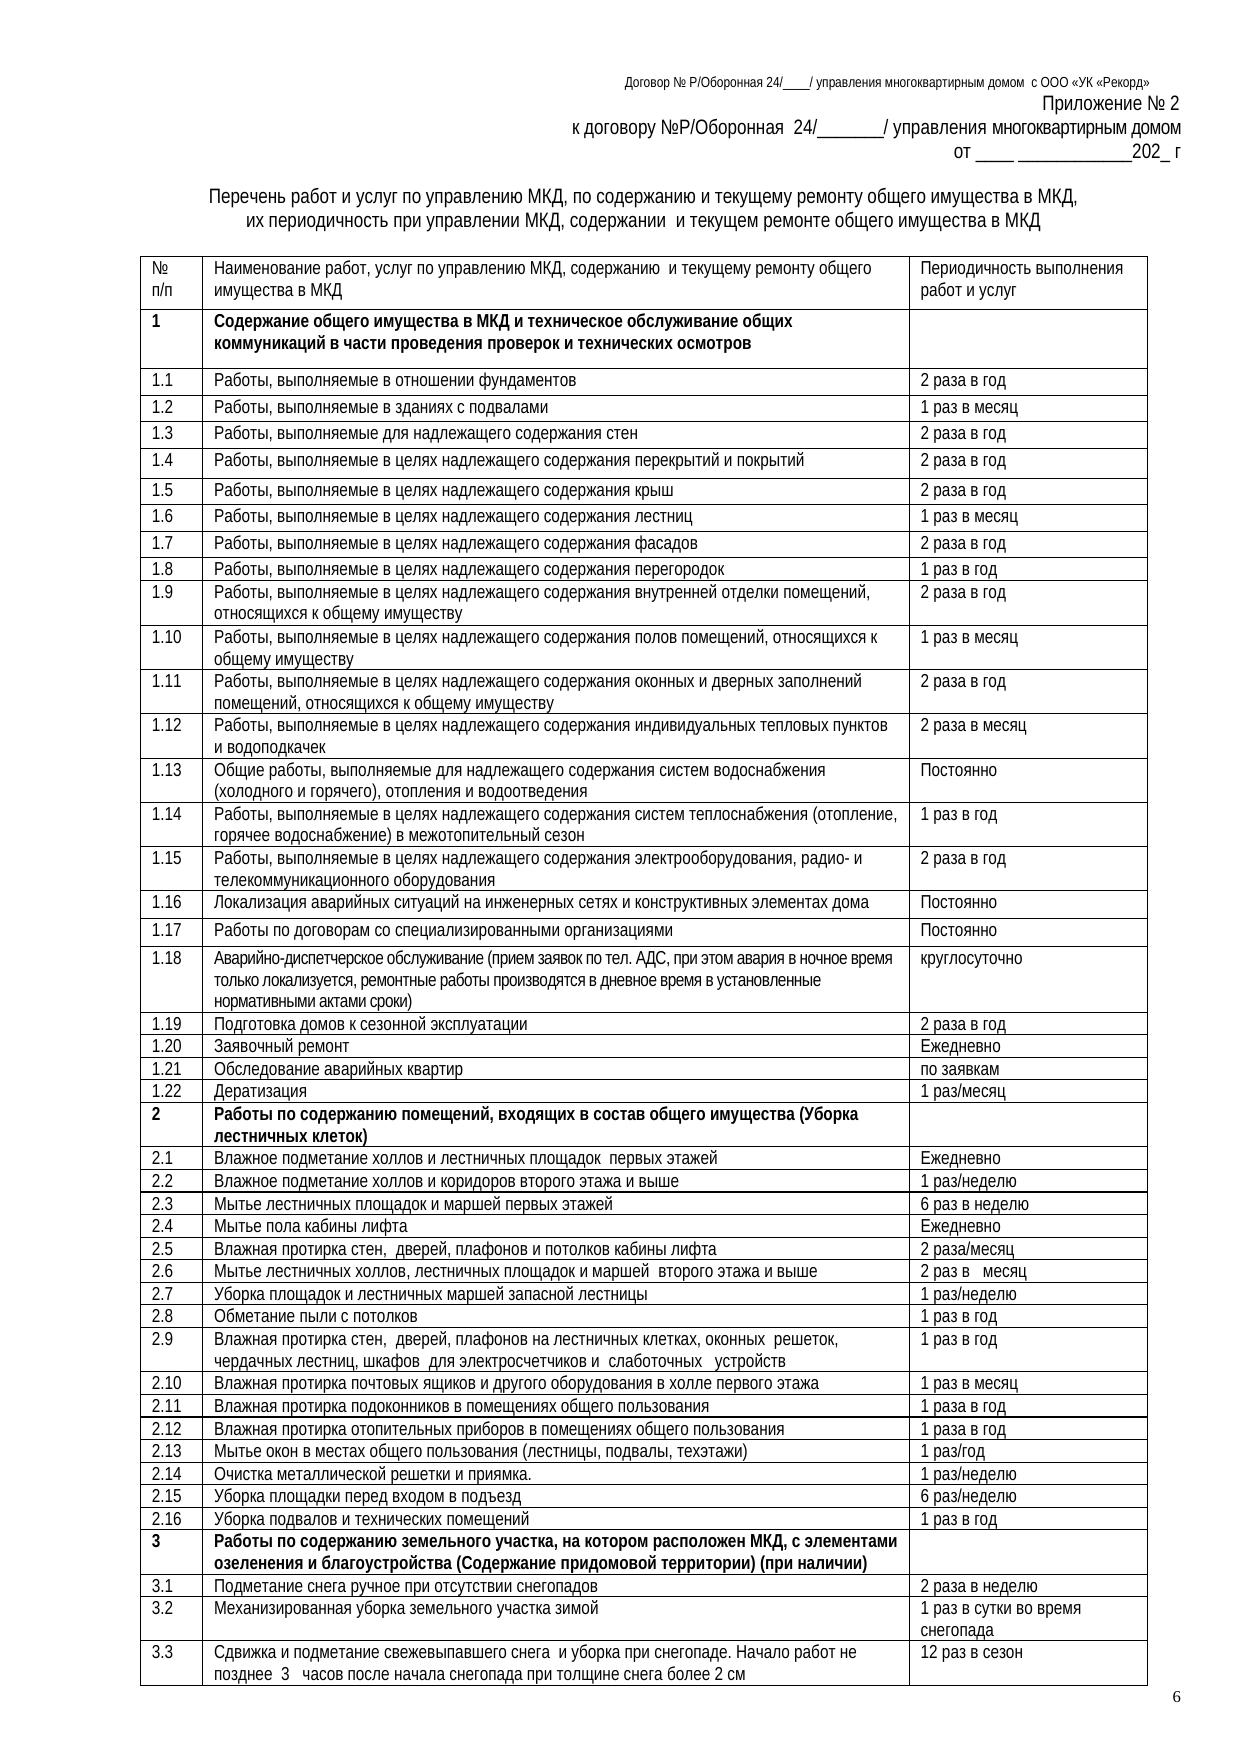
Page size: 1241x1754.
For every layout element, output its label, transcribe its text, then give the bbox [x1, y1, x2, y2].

table_cell Мытье пола кабины лифта [203, 1215, 909, 1237]
table_cell 2 [141, 1103, 202, 1146]
table_cell 1 раз в месяц [910, 1372, 1147, 1394]
table_cell Работы, выполняемые в целях надлежащего содержания фасадов [203, 532, 909, 557]
table_cell Постоянно [910, 891, 1147, 918]
table_cell Уборка площадки перед входом в подъезд [203, 1485, 909, 1507]
table_cell 3 [141, 1530, 202, 1573]
table_cell 2.5 [141, 1238, 202, 1259]
table_cell Работы, выполняемые в отношении фундаментов [203, 369, 909, 394]
table_cell Работы, выполняемые в целях надлежащего содержания перегородок [203, 558, 909, 580]
table_cell Подметание снега ручное при отсутствии снегопадов [203, 1575, 909, 1596]
table_cell 2.3 [141, 1193, 202, 1214]
text их периодичность при управлении МКД, содержании и текущем ремонте общего имущества в МКД [106, 208, 1181, 232]
table_cell 1 раз в месяц [910, 505, 1147, 531]
table_cell Работы, выполняемые в целях надлежащего содержания систем теплоснабжения (отопление, горячее водоснабжение) в межотопительный сезон [203, 803, 909, 846]
table_cell 2.2 [141, 1170, 202, 1191]
table_cell 2.9 [141, 1328, 202, 1371]
table_cell 2 раза в год [910, 532, 1147, 557]
table_cell 2.12 [141, 1418, 202, 1439]
table_cell 2 раза в год [910, 581, 1147, 625]
table_cell 1.8 [141, 558, 202, 580]
table_cell 1.20 [141, 1035, 202, 1057]
table_cell 1 раз в год [910, 1328, 1147, 1371]
table_cell круглосуточно [910, 947, 1147, 1012]
table_cell Работы, выполняемые в целях надлежащего содержания перекрытий и покрытий [203, 449, 909, 477]
table_cell Работы по содержанию земельного участка, на котором расположен МКД, с элементами озеленения и благоустройства (Содержание придомовой территории) (при наличии) [203, 1530, 909, 1573]
table_cell Ежедневно [910, 1147, 1147, 1169]
table_cell Очистка металлической решетки и приямка. [203, 1463, 909, 1484]
table_cell 3.1 [141, 1575, 202, 1596]
table_cell 1.7 [141, 532, 202, 557]
table_cell Работы, выполняемые в целях надлежащего содержания электрооборудования, радио- и телекоммуникационного оборудования [203, 847, 909, 890]
table_cell 1 раз/неделю [910, 1463, 1147, 1484]
table_cell 2.16 [141, 1508, 202, 1529]
table_cell 1.10 [141, 626, 202, 669]
table_cell 1 раза в год [910, 1395, 1147, 1416]
table_cell Влажная протирка отопительных приборов в помещениях общего пользования [203, 1418, 909, 1439]
table_cell 1 раз/неделю [910, 1283, 1147, 1304]
table_cell 2 раза в год [910, 369, 1147, 394]
table_cell 1.9 [141, 581, 202, 625]
table_cell Обследование аварийных квартир [203, 1058, 909, 1079]
table_cell 2 раза в год [910, 1013, 1147, 1034]
text от ____ ____________202_ г [106, 138, 1181, 162]
table_cell Влажное подметание холлов и лестничных площадок первых этажей [203, 1147, 909, 1169]
table_cell Постоянно [910, 919, 1147, 946]
table_cell Подготовка домов к сезонной эксплуатации [203, 1013, 909, 1034]
table_header Периодичность выполнения работ и услуг [910, 257, 1147, 309]
table_cell [910, 310, 1147, 368]
table_cell 1.15 [141, 847, 202, 890]
table_cell 2 раза в год [910, 449, 1147, 477]
table_cell 1 [141, 310, 202, 368]
table_cell 1 раз/месяц [910, 1080, 1147, 1102]
table_cell Работы по содержанию помещений, входящих в состав общего имущества (Уборка лестничных клеток) [203, 1103, 909, 1146]
table_cell 2.14 [141, 1463, 202, 1484]
table_cell Мытье окон в местах общего пользования (лестницы, подвалы, техэтажи) [203, 1440, 909, 1462]
table_cell 1.6 [141, 505, 202, 531]
text Перечень работ и услуг по управлению МКД, по содержанию и текущему ремонту общего имущества в МКД, [106, 184, 1181, 208]
table_cell 2 раза в неделю [910, 1575, 1147, 1596]
text к договору №Р/Оборонная 24/_______/ управления многоквартирным домом [106, 114, 1181, 138]
table_cell Работы, выполняемые в целях надлежащего содержания полов помещений, относящихся к общему имуществу [203, 626, 909, 669]
table_cell Работы, выполняемые для надлежащего содержания стен [203, 422, 909, 448]
table_cell 1.17 [141, 919, 202, 946]
table_cell 1 раз/неделю [910, 1170, 1147, 1191]
table_cell 1 раз в месяц [910, 626, 1147, 669]
table_cell Влажная протирка стен, дверей, плафонов на лестничных клетках, оконных решеток, чердачных лестниц, шкафов для электросчетчиков и слаботочных устройств [203, 1328, 909, 1371]
table_cell 1 раз в год [910, 803, 1147, 846]
table_cell 2 раза в месяц [910, 714, 1147, 757]
table_cell Работы, выполняемые в целях надлежащего содержания лестниц [203, 505, 909, 531]
table_cell 2.8 [141, 1305, 202, 1327]
table_cell Дератизация [203, 1080, 909, 1102]
table_cell 1 раз в год [910, 558, 1147, 580]
table_cell Аварийно-диспетчерское обслуживание (прием заявок по тел. АДС, при этом авария в ночное время только локализуется, ремонтные работы производятся в дневное время в установленные нормативными актами сроки) [203, 947, 909, 1012]
table_cell Влажная протирка подоконников в помещениях общего пользования [203, 1395, 909, 1416]
text Приложение № 2 [106, 91, 1181, 114]
table_cell Обметание пыли с потолков [203, 1305, 909, 1327]
table_cell 1.18 [141, 947, 202, 1012]
table_cell Сдвижка и подметание свежевыпавшего снега и уборка при снегопаде. Начало работ не позднее 3 часов после начала снегопада при толщине снега более 2 см [203, 1641, 909, 1684]
table_cell 2 раза в год [910, 670, 1147, 713]
table_cell 1.1 [141, 369, 202, 394]
table_cell Общие работы, выполняемые для надлежащего содержания систем водоснабжения (холодного и горячего), отопления и водоотведения [203, 759, 909, 802]
table_header № п/п [141, 257, 202, 309]
table_cell 6 раз в неделю [910, 1193, 1147, 1214]
table_cell Механизированная уборка земельного участка зимой [203, 1597, 909, 1640]
table_cell 1 раз в год [910, 1508, 1147, 1529]
table_cell [910, 1530, 1147, 1573]
table_cell Влажная протирка стен, дверей, плафонов и потолков кабины лифта [203, 1238, 909, 1259]
table_cell 2.6 [141, 1260, 202, 1282]
table_cell 2.4 [141, 1215, 202, 1237]
table_cell 1.13 [141, 759, 202, 802]
table_cell 2.1 [141, 1147, 202, 1169]
table_cell Работы, выполняемые в зданиях с подвалами [203, 396, 909, 421]
table_cell Ежедневно [910, 1035, 1147, 1057]
table_cell 2.7 [141, 1283, 202, 1304]
table_cell 1 раз в месяц [910, 396, 1147, 421]
table_cell 1.14 [141, 803, 202, 846]
table_cell 1 раза в год [910, 1418, 1147, 1439]
table_cell 2 раз в месяц [910, 1260, 1147, 1282]
table_cell 3.3 [141, 1641, 202, 1684]
table_cell Работы, выполняемые в целях надлежащего содержания крыш [203, 479, 909, 504]
table_cell Ежедневно [910, 1215, 1147, 1237]
table_cell 1.11 [141, 670, 202, 713]
table_cell Заявочный ремонт [203, 1035, 909, 1057]
table_cell 1.21 [141, 1058, 202, 1079]
table_cell Постоянно [910, 759, 1147, 802]
table_cell 3.2 [141, 1597, 202, 1640]
table_cell 2.13 [141, 1440, 202, 1462]
table_cell 1.16 [141, 891, 202, 918]
table_cell Работы, выполняемые в целях надлежащего содержания внутренней отделки помещений, относящихся к общему имуществу [203, 581, 909, 625]
table_cell Влажное подметание холлов и коридоров второго этажа и выше [203, 1170, 909, 1191]
table_cell 12 раз в сезон [910, 1641, 1147, 1684]
table_cell 2 раза в год [910, 479, 1147, 504]
table_cell Работы по договорам со специализированными организациями [203, 919, 909, 946]
table_cell 1 раз/год [910, 1440, 1147, 1462]
table_cell 2 раза в год [910, 847, 1147, 890]
table_cell 1.12 [141, 714, 202, 757]
table_cell 1.4 [141, 449, 202, 477]
table_cell Содержание общего имущества в МКД и техническое обслуживание общих коммуникаций в части проведения проверок и технических осмотров [203, 310, 909, 368]
table_cell Работы, выполняемые в целях надлежащего содержания индивидуальных тепловых пунктов и водоподкачек [203, 714, 909, 757]
table_cell 2.10 [141, 1372, 202, 1394]
table_cell 2 раза в год [910, 422, 1147, 448]
table_cell Уборка подвалов и технических помещений [203, 1508, 909, 1529]
table_cell Работы, выполняемые в целях надлежащего содержания оконных и дверных заполнений помещений, относящихся к общему имуществу [203, 670, 909, 713]
table_cell Локализация аварийных ситуаций на инженерных сетях и конструктивных элементах дома [203, 891, 909, 918]
table_cell 1 раз в год [910, 1305, 1147, 1327]
table_cell Уборка площадок и лестничных маршей запасной лестницы [203, 1283, 909, 1304]
table_cell по заявкам [910, 1058, 1147, 1079]
table_cell 1.22 [141, 1080, 202, 1102]
table_cell Мытье лестничных холлов, лестничных площадок и маршей второго этажа и выше [203, 1260, 909, 1282]
table_cell 2.15 [141, 1485, 202, 1507]
table_cell 1.5 [141, 479, 202, 504]
table_cell 6 раз/неделю [910, 1485, 1147, 1507]
table_cell 2 раза/месяц [910, 1238, 1147, 1259]
table_cell [910, 1103, 1147, 1146]
table_cell Влажная протирка почтовых ящиков и другого оборудования в холле первого этажа [203, 1372, 909, 1394]
table_cell 1.19 [141, 1013, 202, 1034]
table_cell 1 раз в сутки во время снегопада [910, 1597, 1147, 1640]
table_cell 2.11 [141, 1395, 202, 1416]
table_header Наименование работ, услуг по управлению МКД, содержанию и текущему ремонту общего имущества в МКД [203, 257, 909, 309]
table_cell 1.3 [141, 422, 202, 448]
table_cell Мытье лестничных площадок и маршей первых этажей [203, 1193, 909, 1214]
table_cell 1.2 [141, 396, 202, 421]
